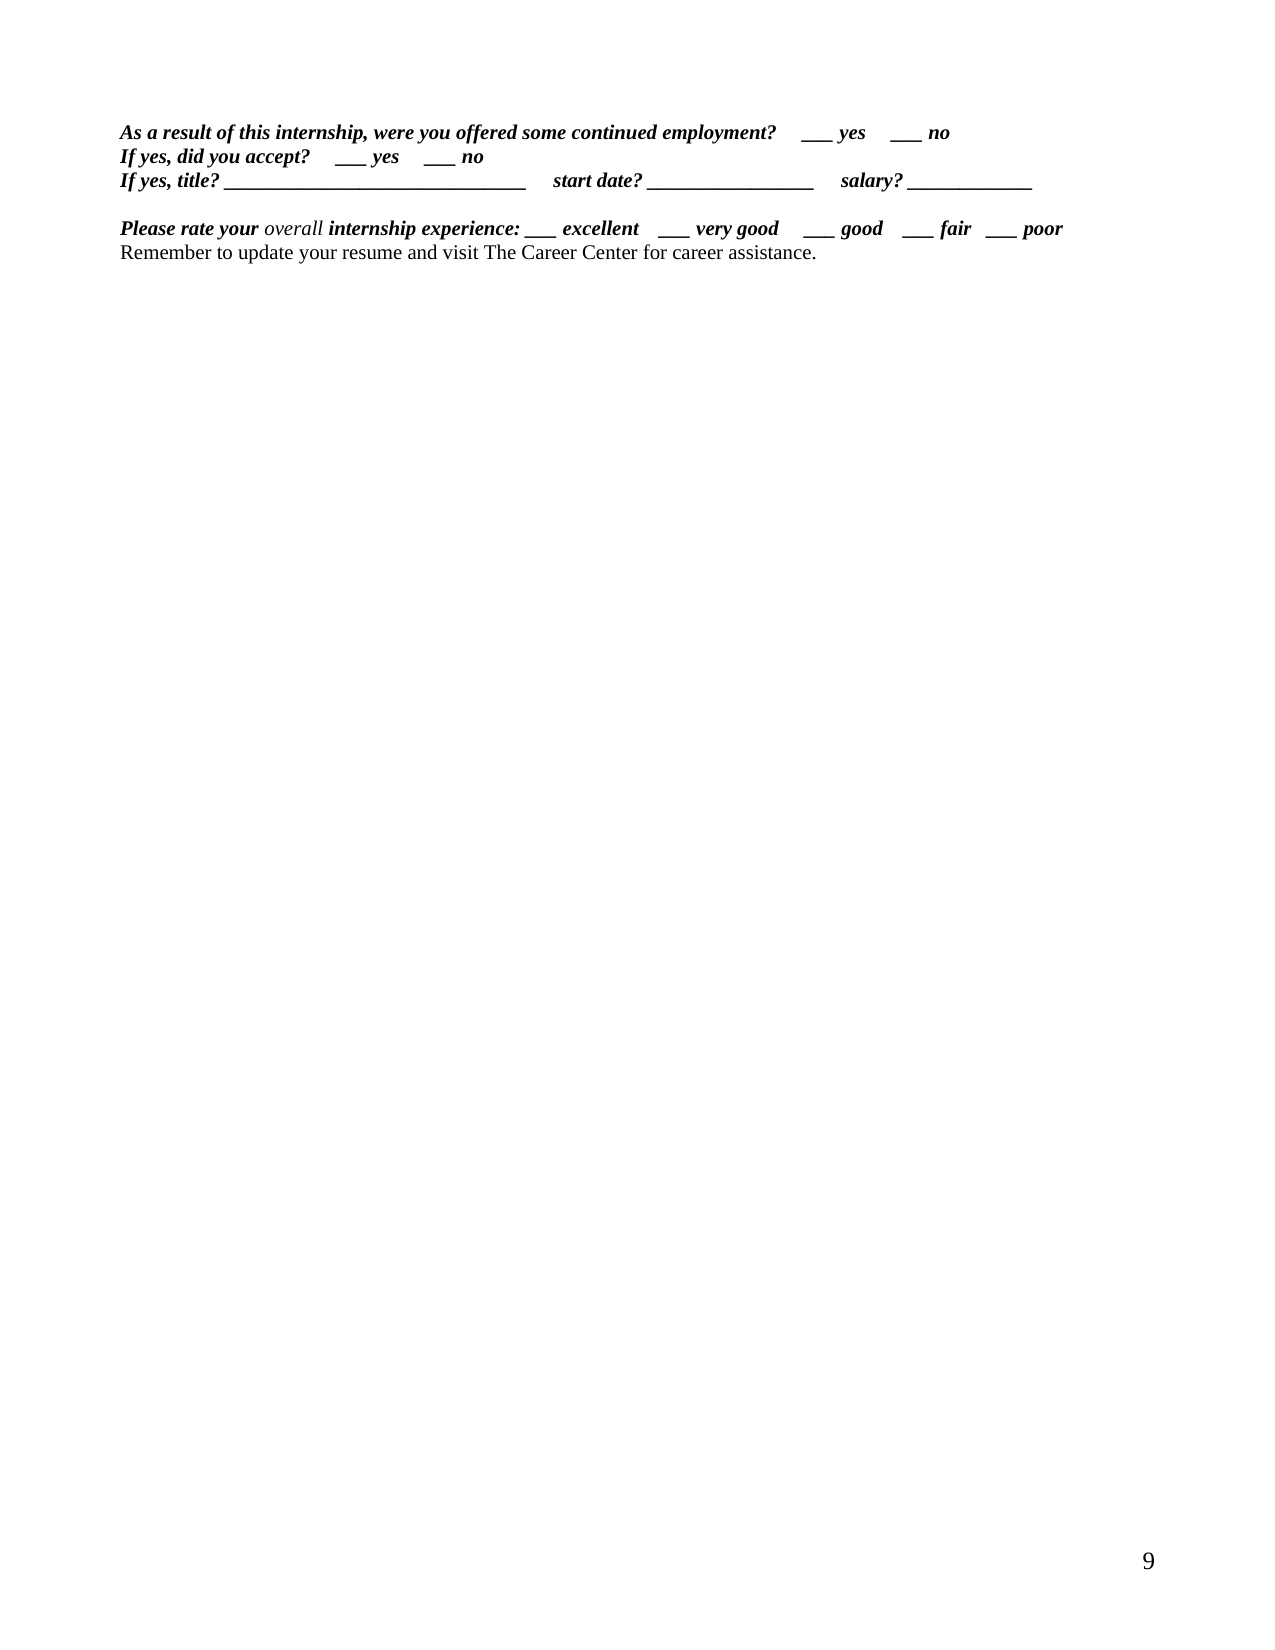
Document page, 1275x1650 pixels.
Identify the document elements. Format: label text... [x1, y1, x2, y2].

text Please rate your overall internship experience: ___ excellent ___ very good ___ good ___ fair ___ poor [120, 216, 1155, 240]
text If yes, did you accept? ___ yes ___ no [120, 144, 1155, 168]
text If yes, title? _____________________________ start date? ________________ salary? ____________ [120, 168, 1155, 192]
text Remember to update your resume and visit The Career Center for career assistance. [120, 240, 1155, 264]
text As a result of this internship, were you offered some continued employment? ___ yes ___ no [120, 120, 1155, 144]
